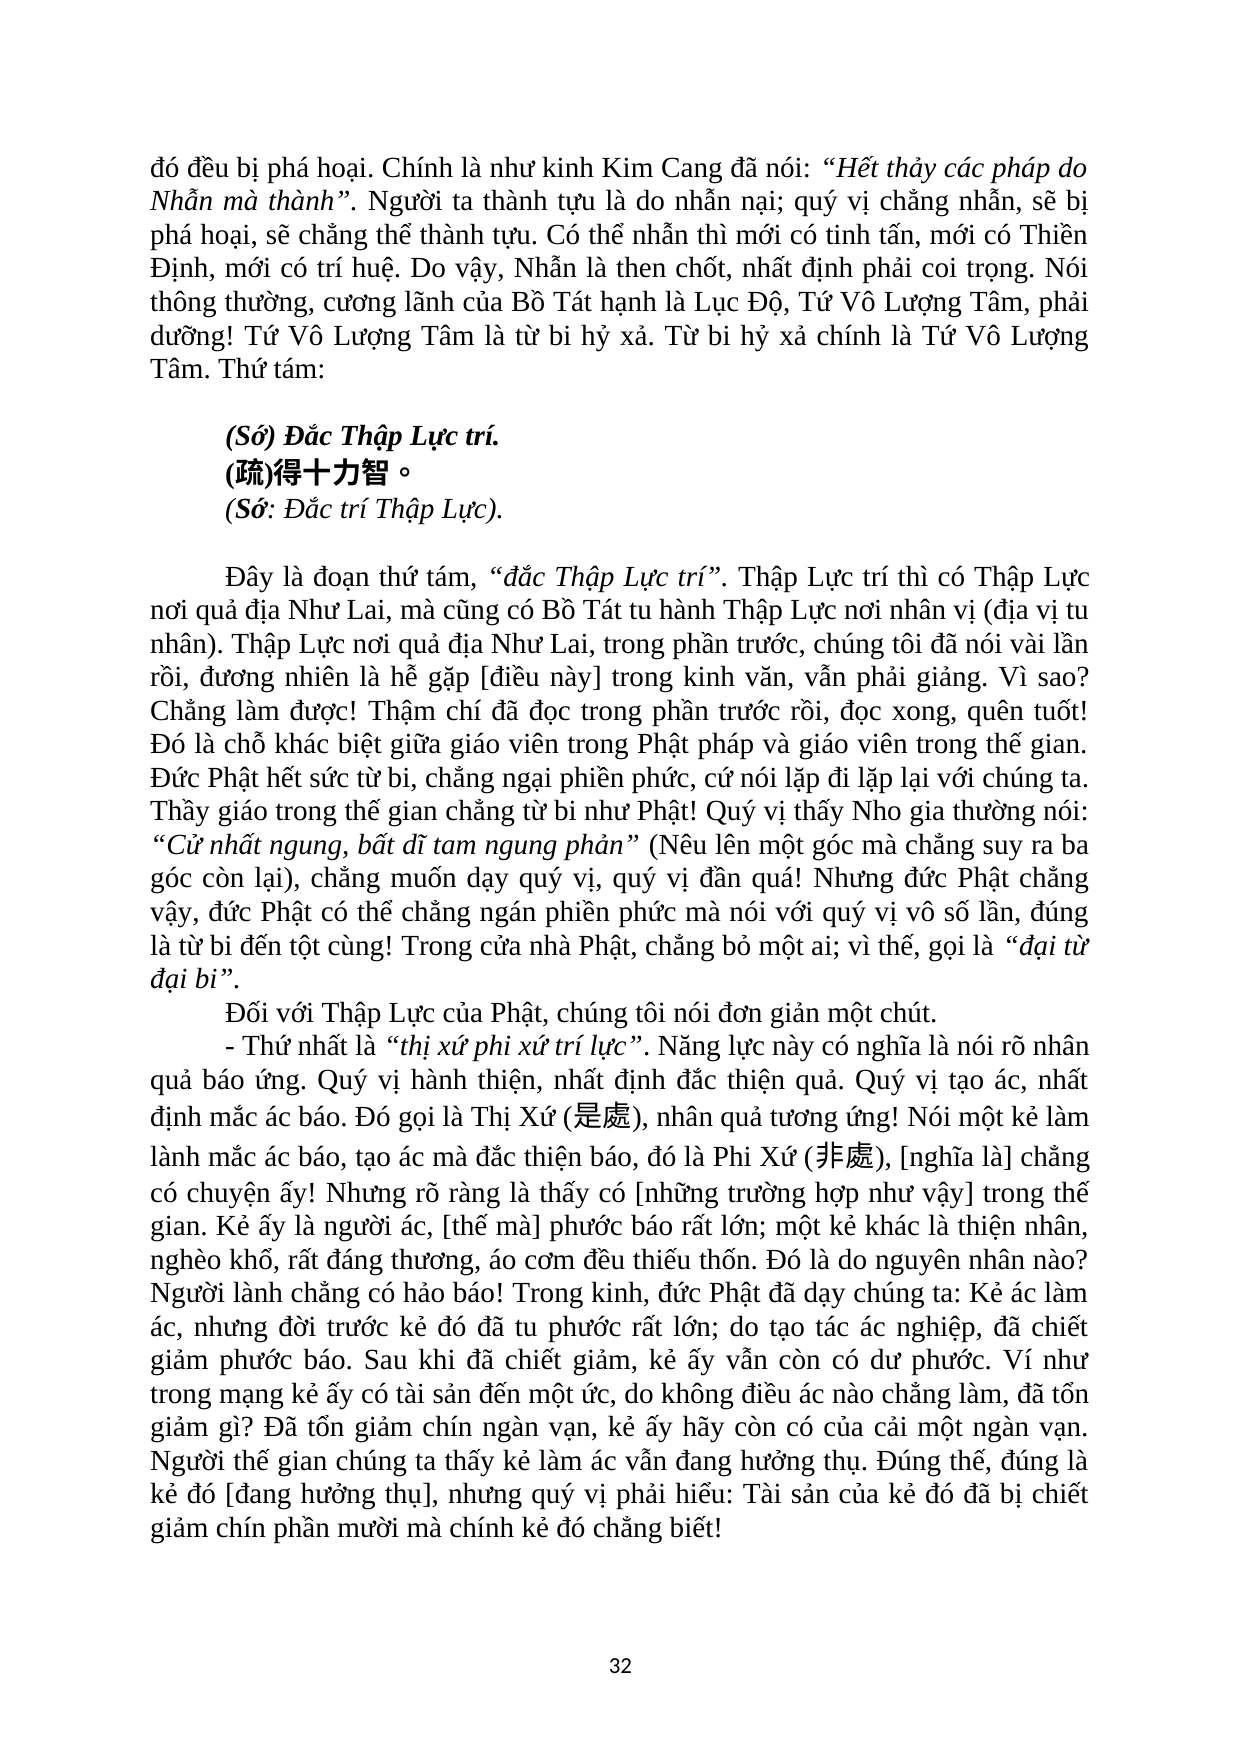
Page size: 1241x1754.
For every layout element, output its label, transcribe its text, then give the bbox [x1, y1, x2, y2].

text Đây là đoạn thứ tám, “đắc Thập Lực trí”. Thập Lực trí thì có Thập Lực nơi quả địa Như Lai, mà cũng có Bồ Tát tu hành Thập Lực nơi nhân vị (địa vị tu nhân). Thập Lực nơi quả địa Như Lai, trong phần trước, chúng tôi đã nói vài lần rồi, đương nhiên là hễ gặp [điều này] trong kinh văn, vẫn phải giảng. Vì sao? Chẳng làm được! Thậm chí đã đọc trong phần trước rồi, đọc xong, quên tuốt! Đó là chỗ khác biệt giữa giáo viên trong Phật pháp và giáo viên trong thế gian. Đức Phật hết sức từ bi, chẳng ngại phiền phức, cứ nói lặp đi lặp lại với chúng ta. Thầy giáo trong thế gian chẳng từ bi như Phật! Quý vị thấy Nho gia thường nói: “Cử nhất ngung, bất dĩ tam ngung phản” (Nêu lên một góc mà chẳng suy ra ba góc còn lại), chẳng muốn dạy quý vị, quý vị đần quá! Nhưng đức Phật chẳng vậy, đức Phật có thể chẳng ngán phiền phức mà nói với quý vị vô số lần, đúng là từ bi đến tột cùng! Trong cửa nhà Phật, chẳng bỏ một ai; vì thế, gọi là “đại từ đại bi”. [150, 559, 1090, 995]
text (疏)得十力智。 [150, 452, 1090, 492]
text - Thứ nhất là “thị xứ phi xứ trí lực”. Năng lực này có nghĩa là nói rõ nhân quả báo ứng. Quý vị hành thiện, nhất định đắc thiện quả. Quý vị tạo ác, nhất định mắc ác báo. Đó gọi là Thị Xứ (是處), nhân quả tương ứng! Nói một kẻ làm lành mắc ác báo, tạo ác mà đắc thiện báo, đó là Phi Xứ (非處), [nghĩa là] chẳng có chuyện ấy! Nhưng rõ ràng là thấy có [những trường hợp như vậy] trong thế gian. Kẻ ấy là người ác, [thế mà] phước báo rất lớn; một kẻ khác là thiện nhân, nghèo khổ, rất đáng thương, áo cơm đều thiếu thốn. Đó là do nguyên nhân nào? Người lành chẳng có hảo báo! Trong kinh, đức Phật đã dạy chúng ta: Kẻ ác làm ác, nhưng đời trước kẻ đó đã tu phước rất lớn; do tạo tác ác nghiệp, đã chiết giảm phước báo. Sau khi đã chiết giảm, kẻ ấy vẫn còn có dư phước. Ví như trong mạng kẻ ấy có tài sản đến một ức, do không điều ác nào chẳng làm, đã tổn giảm gì? Đã tổn giảm chín ngàn vạn, kẻ ấy hãy còn có của cải một ngàn vạn. Người thế gian chúng ta thấy kẻ làm ác vẫn đang hưởng thụ. Đúng thế, đúng là kẻ đó [đang hưởng thụ], nhưng quý vị phải hiểu: Tài sản của kẻ đó đã bị chiết giảm chín phần mười mà chính kẻ đó chẳng biết! [150, 1028, 1090, 1544]
text (Sớ: Đắc trí Thập Lực). [150, 492, 1090, 525]
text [150, 150, 1090, 385]
text (Sớ) Đắc Thập Lực trí. [150, 418, 1090, 452]
text Đối với Thập Lực của Phật, chúng tôi nói đơn giản một chút. [150, 995, 1090, 1028]
